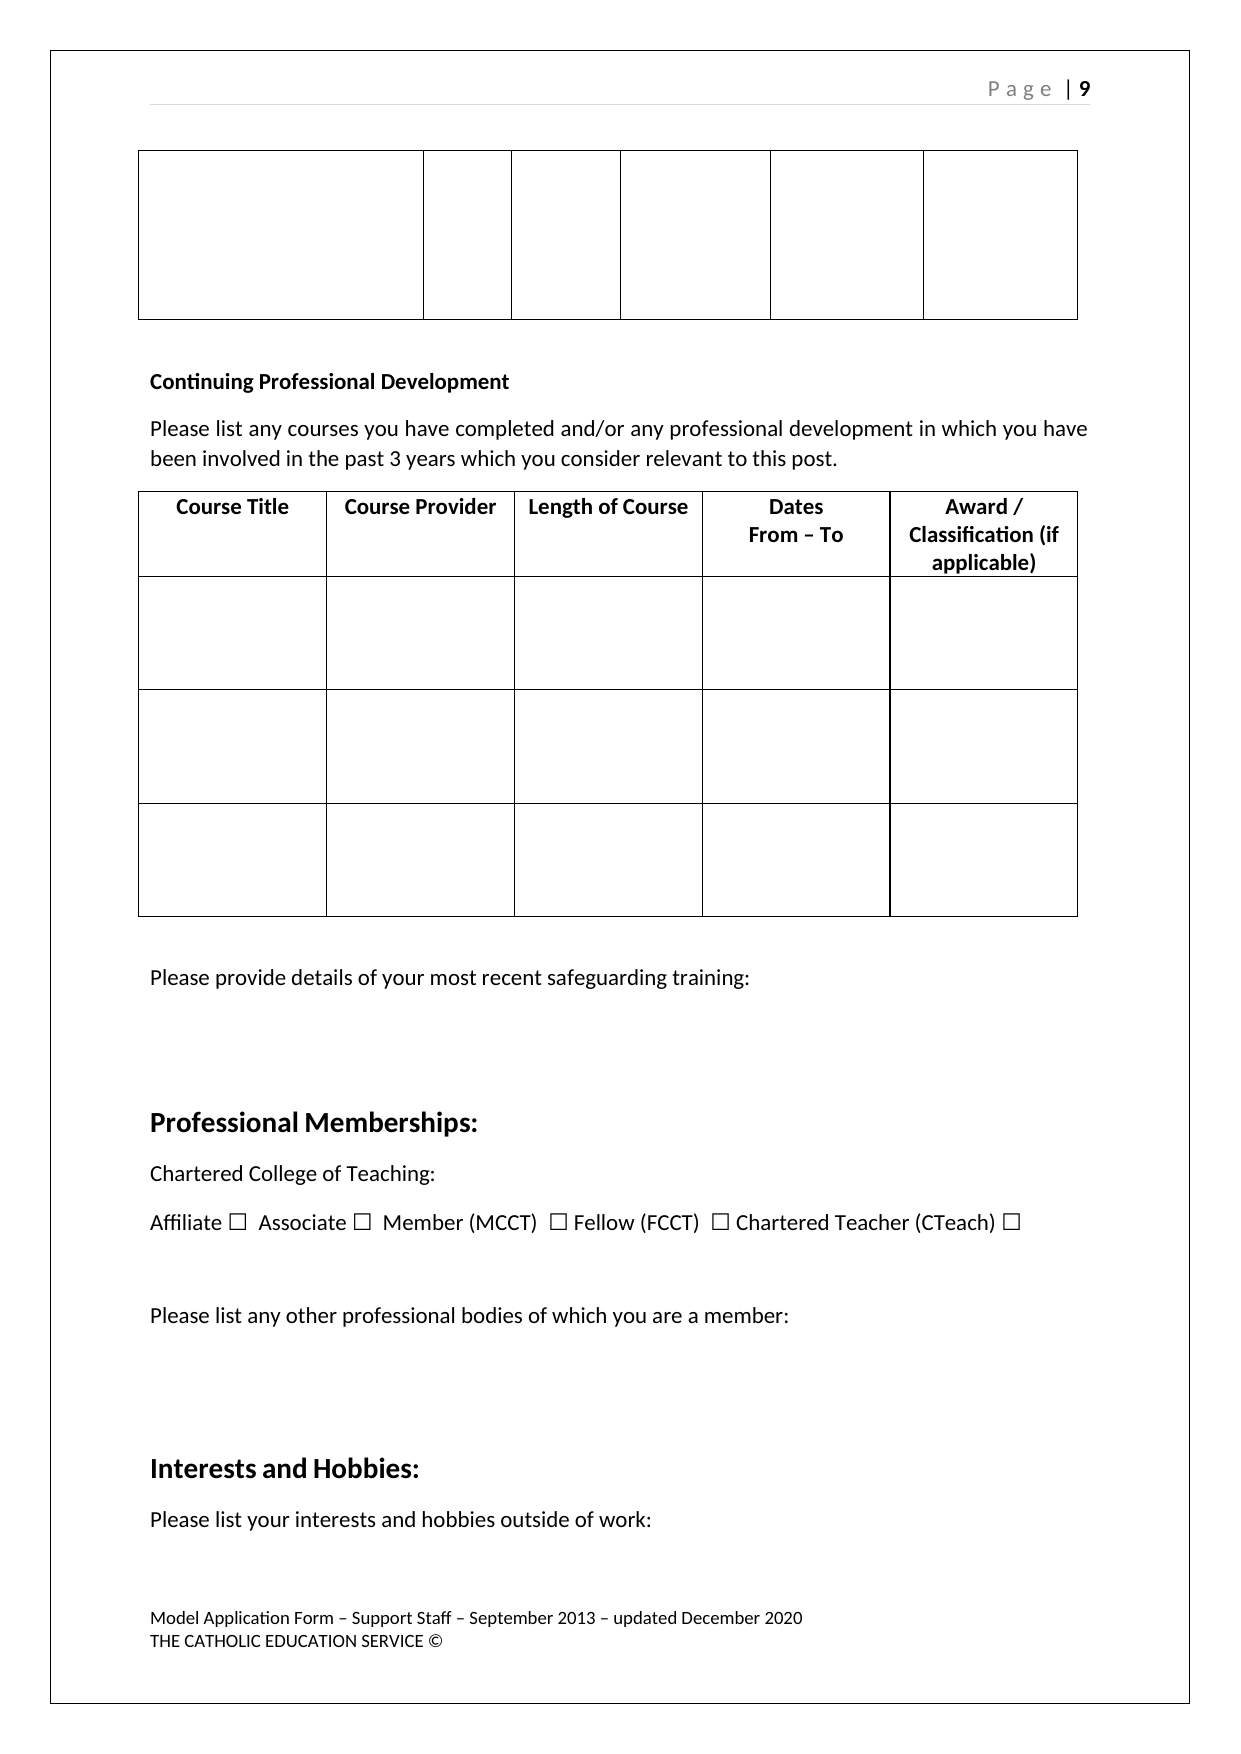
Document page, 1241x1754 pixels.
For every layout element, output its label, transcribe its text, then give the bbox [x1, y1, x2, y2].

table_cell [327, 690, 514, 802]
table_cell [891, 577, 1077, 689]
table_header Length of Course [515, 492, 702, 576]
text Please list any other professional bodies of which you are a member: [150, 1302, 1090, 1330]
table_cell [515, 690, 702, 802]
table_cell [891, 804, 1077, 916]
text Please list your interests and hobbies outside of work: [150, 1506, 1090, 1534]
table_cell [327, 804, 514, 916]
text Please provide details of your most recent safeguarding training: [150, 963, 1090, 991]
table_cell [139, 804, 326, 916]
table_cell [703, 690, 889, 802]
table_cell [512, 151, 620, 319]
table_cell [139, 577, 326, 689]
table_header Dates From – To [703, 492, 889, 576]
table_cell [703, 804, 889, 916]
table_cell [139, 151, 423, 319]
table_cell [703, 577, 889, 689]
table_cell [515, 804, 702, 916]
text Continuing Professional Development [150, 367, 1090, 395]
table_header Course Provider [327, 492, 514, 576]
table_cell [891, 690, 1077, 802]
text Please list any courses you have completed and/or any professional development in which you have been involved in the past 3 years which you consider relevant to this post. [150, 414, 1090, 472]
table_cell [139, 690, 326, 802]
table_header Award / Classification (if applicable) [891, 492, 1077, 576]
table_cell [621, 151, 770, 319]
text Chartered College of Teaching: [150, 1159, 1090, 1187]
text Professional Memberships: [150, 1104, 1090, 1140]
table_cell [424, 151, 511, 319]
text Interests and Hobbies: [150, 1451, 1090, 1486]
table_cell [515, 577, 702, 689]
table_header Course Title [139, 492, 326, 576]
table_cell [924, 151, 1077, 319]
table_cell [327, 577, 514, 689]
table_cell [771, 151, 923, 319]
text Affiliate ☐ Associate ☐ Member (MCCT) ☐ Fellow (FCCT) ☐ Chartered Teacher (CTeach) ☐ [150, 1206, 1090, 1237]
